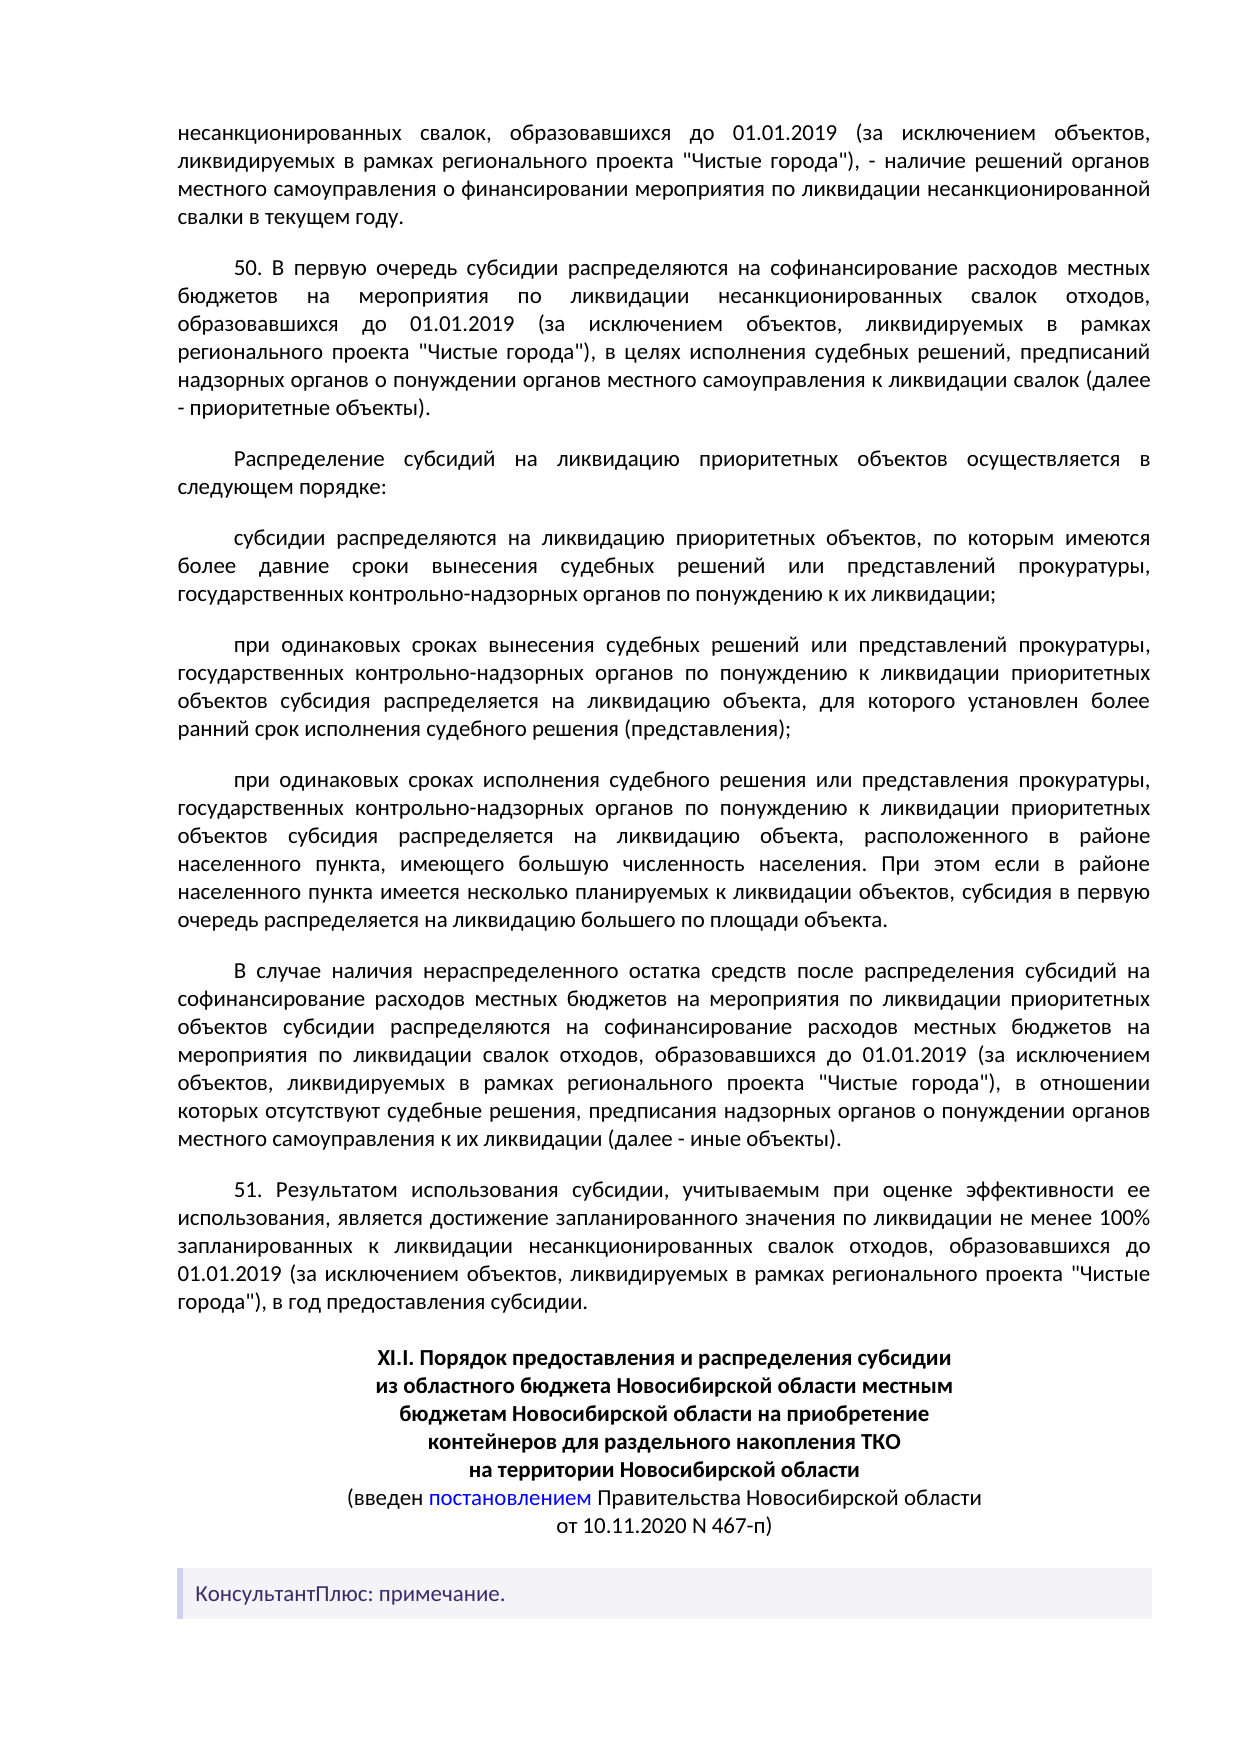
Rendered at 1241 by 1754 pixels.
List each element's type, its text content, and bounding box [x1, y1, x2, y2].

text Распределение субсидий на ликвидацию приоритетных объектов осуществляется в следующем порядке: [177, 444, 1152, 500]
title контейнеров для раздельного накопления ТКО [177, 1427, 1152, 1455]
text 51. Результатом использования субсидии, учитываемым при оценке эффективности ее использования, является достижение запланированного значения по ликвидации не менее 100% запланированных к ликвидации несанкционированных свалок отходов, образовавшихся до 01.01.2019 (за исключением объектов, ликвидируемых в рамках регионального проекта "Чистые города"), в год предоставления субсидии. [177, 1175, 1152, 1315]
title бюджетам Новосибирской области на приобретение [177, 1399, 1152, 1427]
text от 10.11.2020 N 467-п) [177, 1511, 1152, 1539]
text 50. В первую очередь субсидии распределяются на софинансирование расходов местных бюджетов на мероприятия по ликвидации несанкционированных свалок отходов, образовавшихся до 01.01.2019 (за исключением объектов, ликвидируемых в рамках регионального проекта "Чистые города"), в целях исполнения судебных решений, предписаний надзорных органов о понуждении органов местного самоуправления к ликвидации свалок (далее - приоритетные объекты). [177, 253, 1152, 421]
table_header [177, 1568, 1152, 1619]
text при одинаковых сроках исполнения судебного решения или представления прокуратуры, государственных контрольно-надзорных органов по понуждению к ликвидации приоритетных объектов субсидия распределяется на ликвидацию объекта, расположенного в районе населенного пункта, имеющего большую численность населения. При этом если в районе населенного пункта имеется несколько планируемых к ликвидации объектов, субсидия в первую очередь распределяется на ликвидацию большего по площади объекта. [177, 765, 1152, 933]
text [177, 118, 1152, 230]
title из областного бюджета Новосибирской области местным [177, 1371, 1152, 1399]
text (введен постановлением Правительства Новосибирской области [177, 1483, 1152, 1511]
title на территории Новосибирской области [177, 1455, 1152, 1483]
text В случае наличия нераспределенного остатка средств после распределения субсидий на софинансирование расходов местных бюджетов на мероприятия по ликвидации приоритетных объектов субсидии распределяются на софинансирование расходов местных бюджетов на мероприятия по ликвидации свалок отходов, образовавшихся до 01.01.2019 (за исключением объектов, ликвидируемых в рамках регионального проекта "Чистые города"), в отношении которых отсутствуют судебные решения, предписания надзорных органов о понуждении органов местного самоуправления к их ликвидации (далее - иные объекты). [177, 956, 1152, 1152]
text субсидии распределяются на ликвидацию приоритетных объектов, по которым имеются более давние сроки вынесения судебных решений или представлений прокуратуры, государственных контрольно-надзорных органов по понуждению к их ликвидации; [177, 523, 1152, 607]
text при одинаковых сроках вынесения судебных решений или представлений прокуратуры, государственных контрольно-надзорных органов по понуждению к ликвидации приоритетных объектов субсидия распределяется на ликвидацию объекта, для которого установлен более ранний срок исполнения судебного решения (представления); [177, 630, 1152, 742]
title XI.I. Порядок предоставления и распределения субсидии [177, 1343, 1152, 1371]
